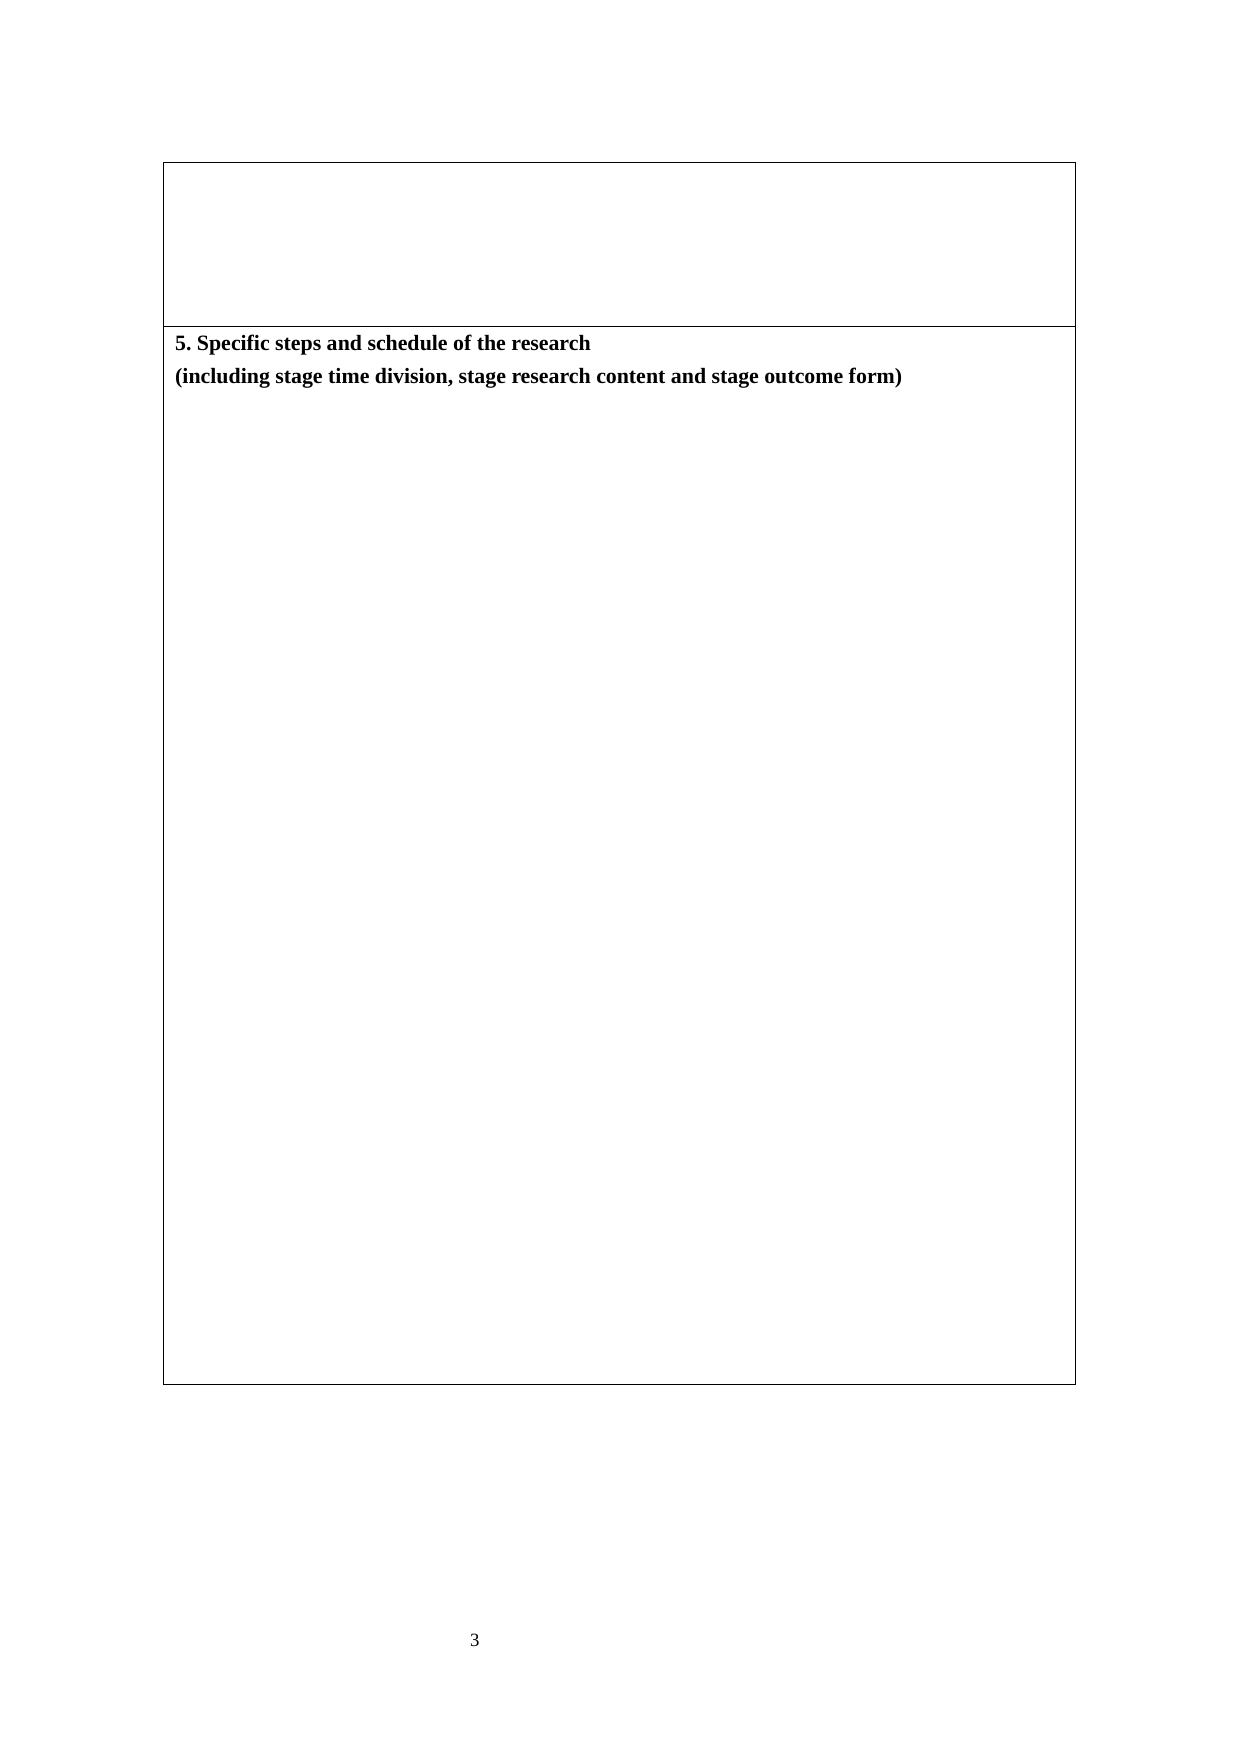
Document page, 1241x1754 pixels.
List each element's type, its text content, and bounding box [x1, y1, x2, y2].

table_cell 5. Specific steps and schedule of the research (including stage time division, stage research content and stage outcome form) [164, 327, 1075, 1384]
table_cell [164, 163, 1075, 326]
